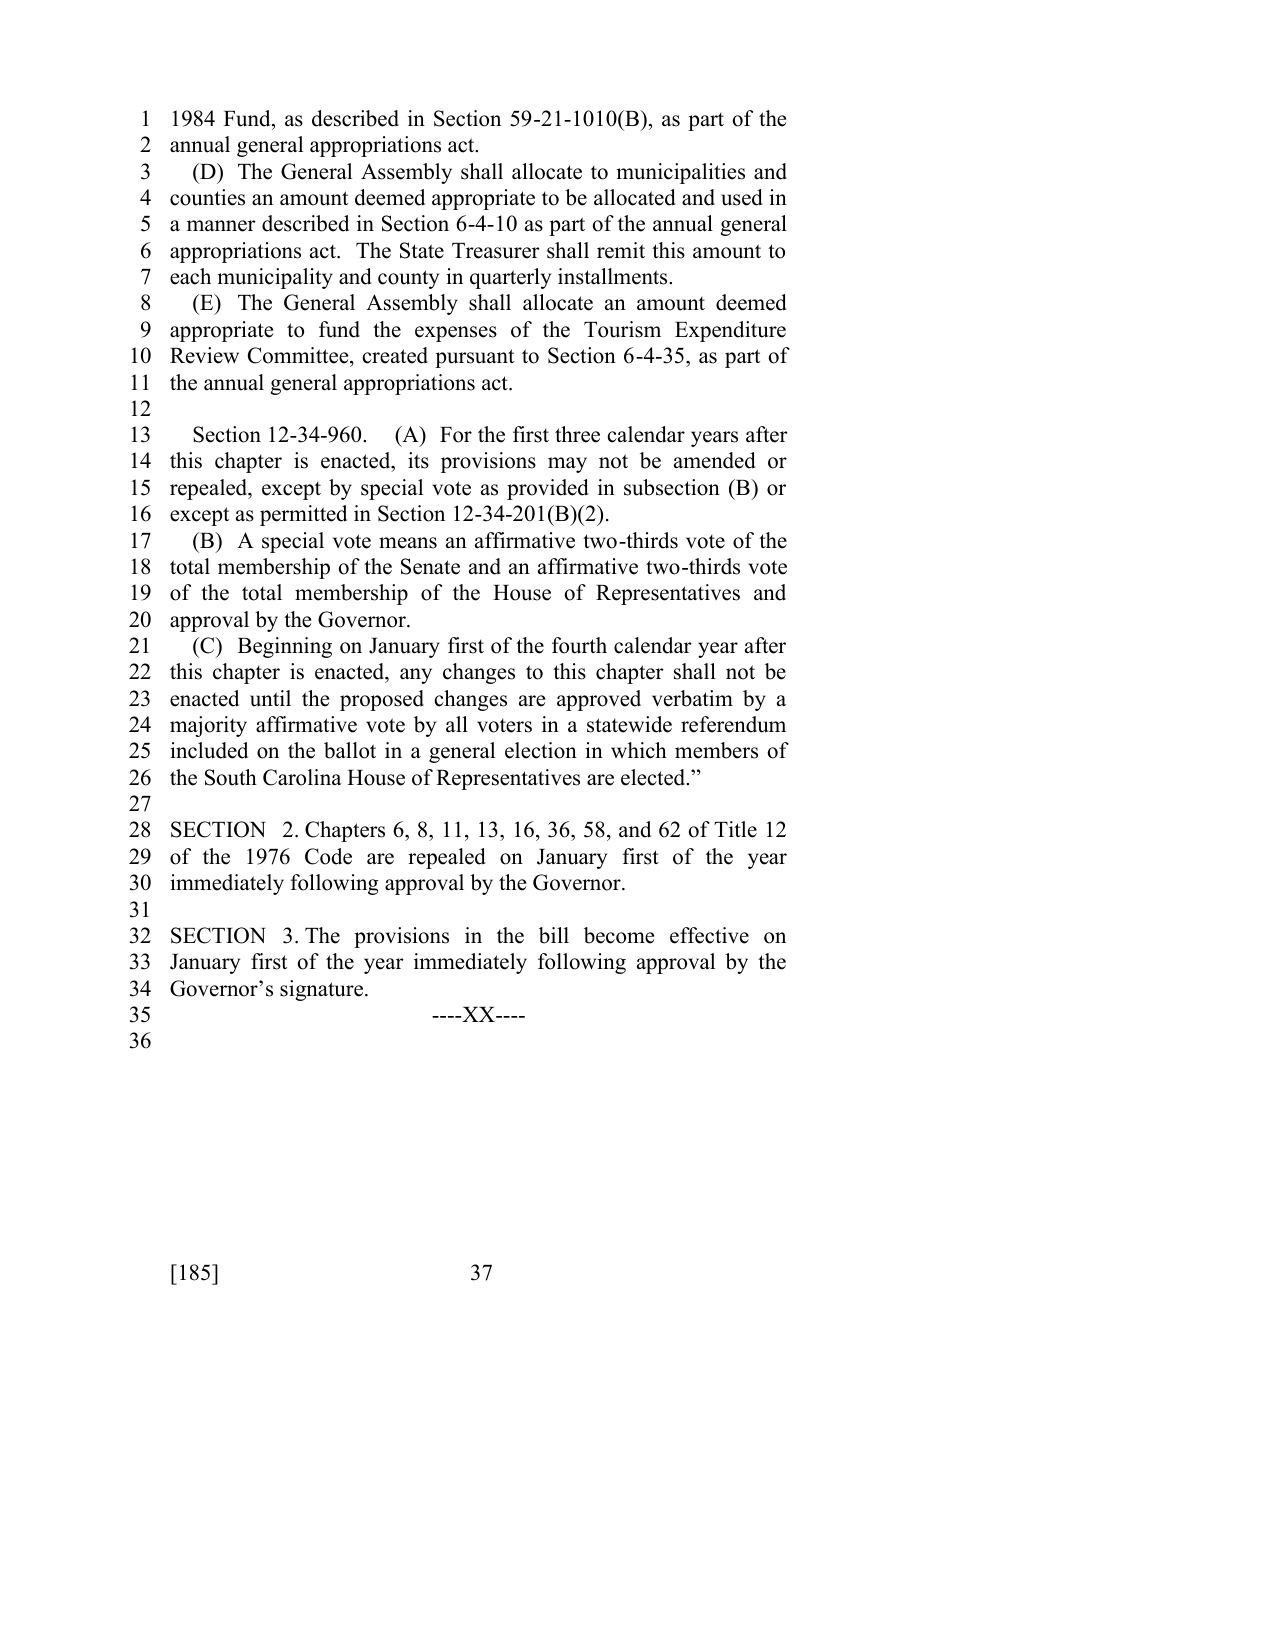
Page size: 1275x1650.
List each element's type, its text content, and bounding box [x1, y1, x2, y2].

text SECTION 2. Chapters 6, 8, 11, 13, 16, 36, 58, and 62 of Title 12 of the 1976 Code are repealed on January first of the year immediately following approval by the Governor. [169, 817, 787, 896]
text (D) The General Assembly shall allocate to municipalities and counties an amount deemed appropriate to be allocated and used in a manner described in Section 6-4-10 as part of the annual general appropriations act. The State Treasurer shall remit this amount to each municipality and county in quarterly installments. [169, 158, 787, 289]
text SECTION 3. The provisions in the bill become effective on January first of the year immediately following approval by the Governor’s signature. [169, 922, 787, 1001]
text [169, 105, 787, 158]
text (C) Beginning on January first of the fourth calendar year after this chapter is enacted, any changes to this chapter shall not be enacted until the proposed changes are approved verbatim by a majority affirmative vote by all voters in a statewide referendum included on the ballot in a general election in which members of the South Carolina House of Representatives are elected.” [169, 632, 787, 790]
text ----XX---- [169, 1001, 787, 1027]
text (E) The General Assembly shall allocate an amount deemed appropriate to fund the expenses of the Tourism Expenditure Review Committee, created pursuant to Section 6-4-35, as part of the annual general appropriations act. [169, 289, 787, 395]
text (B) A special vote means an affirmative two-thirds vote of the total membership of the Senate and an affirmative two-thirds vote of the total membership of the House of Representatives and approval by the Governor. [169, 527, 787, 632]
text Section 12-34-960. (A) For the first three calendar years after this chapter is enacted, its provisions may not be amended or repealed, except by special vote as provided in subsection (B) or except as permitted in Section 12-34-201(B)(2). [169, 421, 787, 527]
